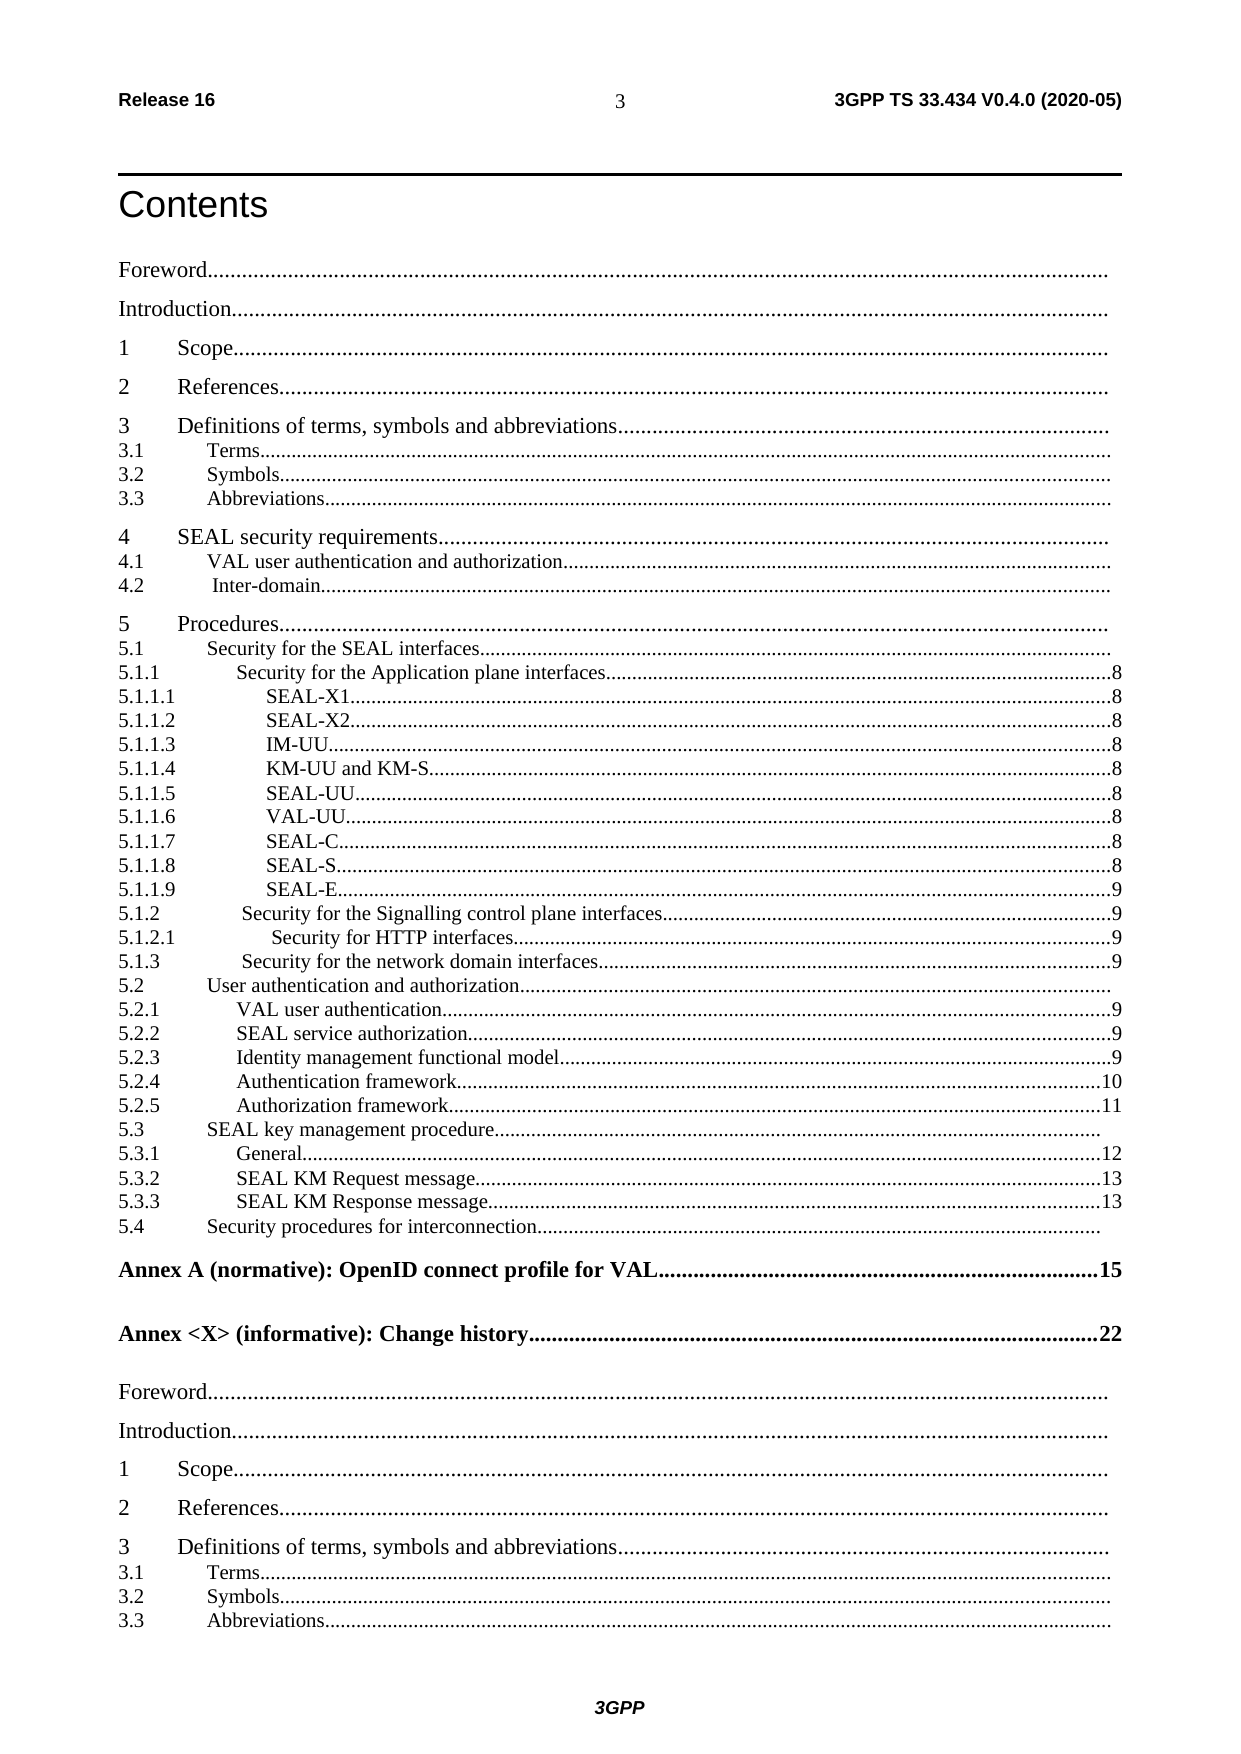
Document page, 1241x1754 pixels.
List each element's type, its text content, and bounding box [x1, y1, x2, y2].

text Contents [118, 176, 1122, 225]
